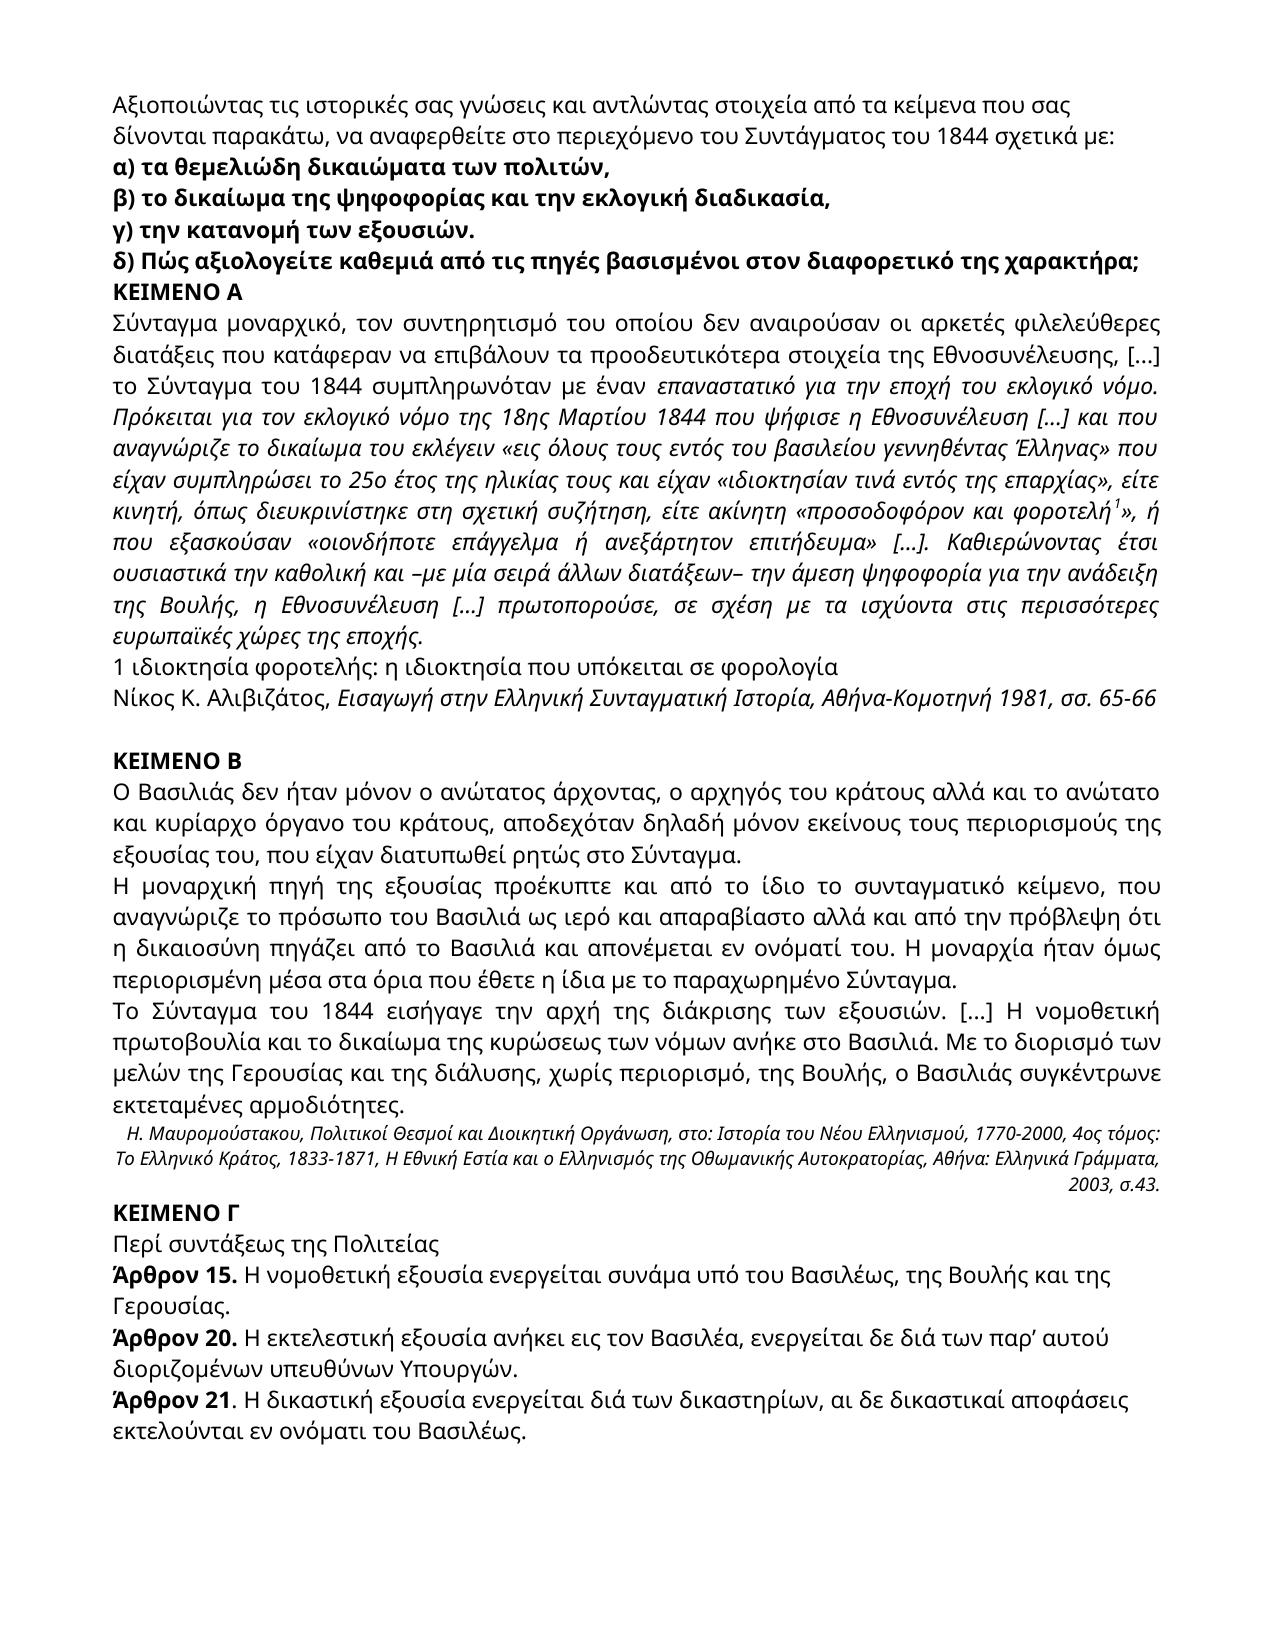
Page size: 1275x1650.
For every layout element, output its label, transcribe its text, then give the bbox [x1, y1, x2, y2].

text Νίκος Κ. Αλιβιζάτος, Εισαγωγή στην Ελληνική Συνταγματική Ιστορία, Αθήνα-Κομοτηνή 1981, σσ. 65-66 [112, 682, 1162, 714]
text ΚΕΙΜΕΝΟ Γ [112, 1196, 1162, 1228]
text Άρθρον 20. Η εκτελεστική εξουσία ανήκει εις τον Βασιλέα, ενεργείται δε διά των παρ’ αυτού διοριζομένων υπευθύνων Υπουργών. [112, 1321, 1162, 1384]
text Περί συντάξεως της Πολιτείας [112, 1228, 1162, 1259]
text α) τα θεμελιώδη δικαιώματα των πολιτών, [112, 151, 1162, 182]
text ΚΕΙΜΕΝΟ Β [112, 745, 1162, 776]
text Άρθρον 15. Η νομοθετική εξουσία ενεργείται συνάμα υπό του Βασιλέως, της Βουλής και της Γερουσίας. [112, 1259, 1162, 1321]
text Η. Μαυρομούστακου, Πολιτικοί Θεσμοί και Διοικητική Οργάνωση, στο: Ιστορία του Νέου Ελληνισμού, 1770-2000, 4ος τόμος: Το Ελληνικό Κράτος, 1833-1871, Η Εθνική Εστία και ο Ελληνισμός της Οθωμανικής Αυτοκρατορίας, Αθήνα: Ελληνικά Γράμματα, 2003, σ.43. [112, 1120, 1162, 1196]
text ΚΕΙΜΕΝΟ Α [112, 276, 1162, 307]
text β) το δικαίωμα της ψηφοφορίας και την εκλογική διαδικασία, [112, 182, 1162, 214]
text γ) την κατανομή των εξουσιών. [112, 214, 1162, 245]
text Αξιοποιώντας τις ιστορικές σας γνώσεις και αντλώντας στοιχεία από τα κείμενα που σας δίνονται παρακάτω, να αναφερθείτε στο περιεχόμενο του Συντάγματος του 1844 σχετικά με: [112, 89, 1162, 151]
text δ) Πώς αξιολογείτε καθεμιά από τις πηγές βασισμένοι στον διαφορετικό της χαρακτήρα; [112, 245, 1162, 276]
text Το Σύνταγμα του 1844 εισήγαγε την αρχή της διάκρισης των εξουσιών. [...] Η νομοθετική πρωτοβουλία και το δικαίωμα της κυρώσεως των νόμων ανήκε στο Βασιλιά. Με το διορισμό των μελών της Γερουσίας και της διάλυσης, χωρίς περιορισμό, της Βουλής, ο Βασιλιάς συγκέντρωνε εκτεταμένες αρμοδιότητες. [112, 995, 1162, 1120]
text Σύνταγμα μοναρχικό, τον συντηρητισμό του οποίου δεν αναιρούσαν οι αρκετές φιλελεύθερες διατάξεις που κατάφεραν να επιβάλουν τα προοδευτικότερα στοιχεία της Εθνοσυνέλευσης, [...] το Σύνταγμα του 1844 συμπληρωνόταν με έναν επαναστατικό για την εποχή του εκλογικό νόμο. Πρόκειται για τον εκλογικό νόμο της 18ης Μαρτίου 1844 που ψήφισε η Εθνοσυνέλευση [...] και που αναγνώριζε το δικαίωμα του εκλέγειν «εις όλους τους εντός του βασιλείου γεννηθέντας Έλληνας» που είχαν συμπληρώσει το 25ο έτος της ηλικίας τους και είχαν «ιδιοκτησίαν τινά εντός της επαρχίας», είτε κινητή, όπως διευκρινίστηκε στη σχετική συζήτηση, είτε ακίνητη «προσοδοφόρον και φοροτελή1», ή που εξασκούσαν «οιονδήποτε επάγγελμα ή ανεξάρτητον επιτήδευμα» [...]. Καθιερώνοντας έτσι ουσιαστικά την καθολική και –με μία σειρά άλλων διατάξεων– την άμεση ψηφοφορία για την ανάδειξη της Βουλής, η Εθνοσυνέλευση [...] πρωτοπορούσε, σε σχέση με τα ισχύοντα στις περισσότερες ευρωπαϊκές χώρες της εποχής. [112, 307, 1162, 651]
text Η μοναρχική πηγή της εξουσίας προέκυπτε και από το ίδιο το συνταγματικό κείμενο, που αναγνώριζε το πρόσωπο του Βασιλιά ως ιερό και απαραβίαστο αλλά και από την πρόβλεψη ότι η δικαιοσύνη πηγάζει από το Βασιλιά και απονέμεται εν ονόματί του. Η μοναρχία ήταν όμως περιορισμένη μέσα στα όρια που έθετε η ίδια με το παραχωρημένο Σύνταγμα. [112, 870, 1162, 995]
text Ο Βασιλιάς δεν ήταν μόνον ο ανώτατος άρχοντας, ο αρχηγός του κράτους αλλά και το ανώτατο και κυρίαρχο όργανο του κράτους, αποδεχόταν δηλαδή μόνον εκείνους τους περιορισμούς της εξουσίας του, που είχαν διατυπωθεί ρητώς στο Σύνταγμα. [112, 776, 1162, 870]
text Άρθρον 21. Η δικαστική εξουσία ενεργείται διά των δικαστηρίων, αι δε δικαστικαί αποφάσεις εκτελούνται εν ονόματι του Βασιλέως. [112, 1384, 1162, 1446]
text 1 ιδιοκτησία φοροτελής: η ιδιοκτησία που υπόκειται σε φορολογία [112, 651, 1162, 682]
